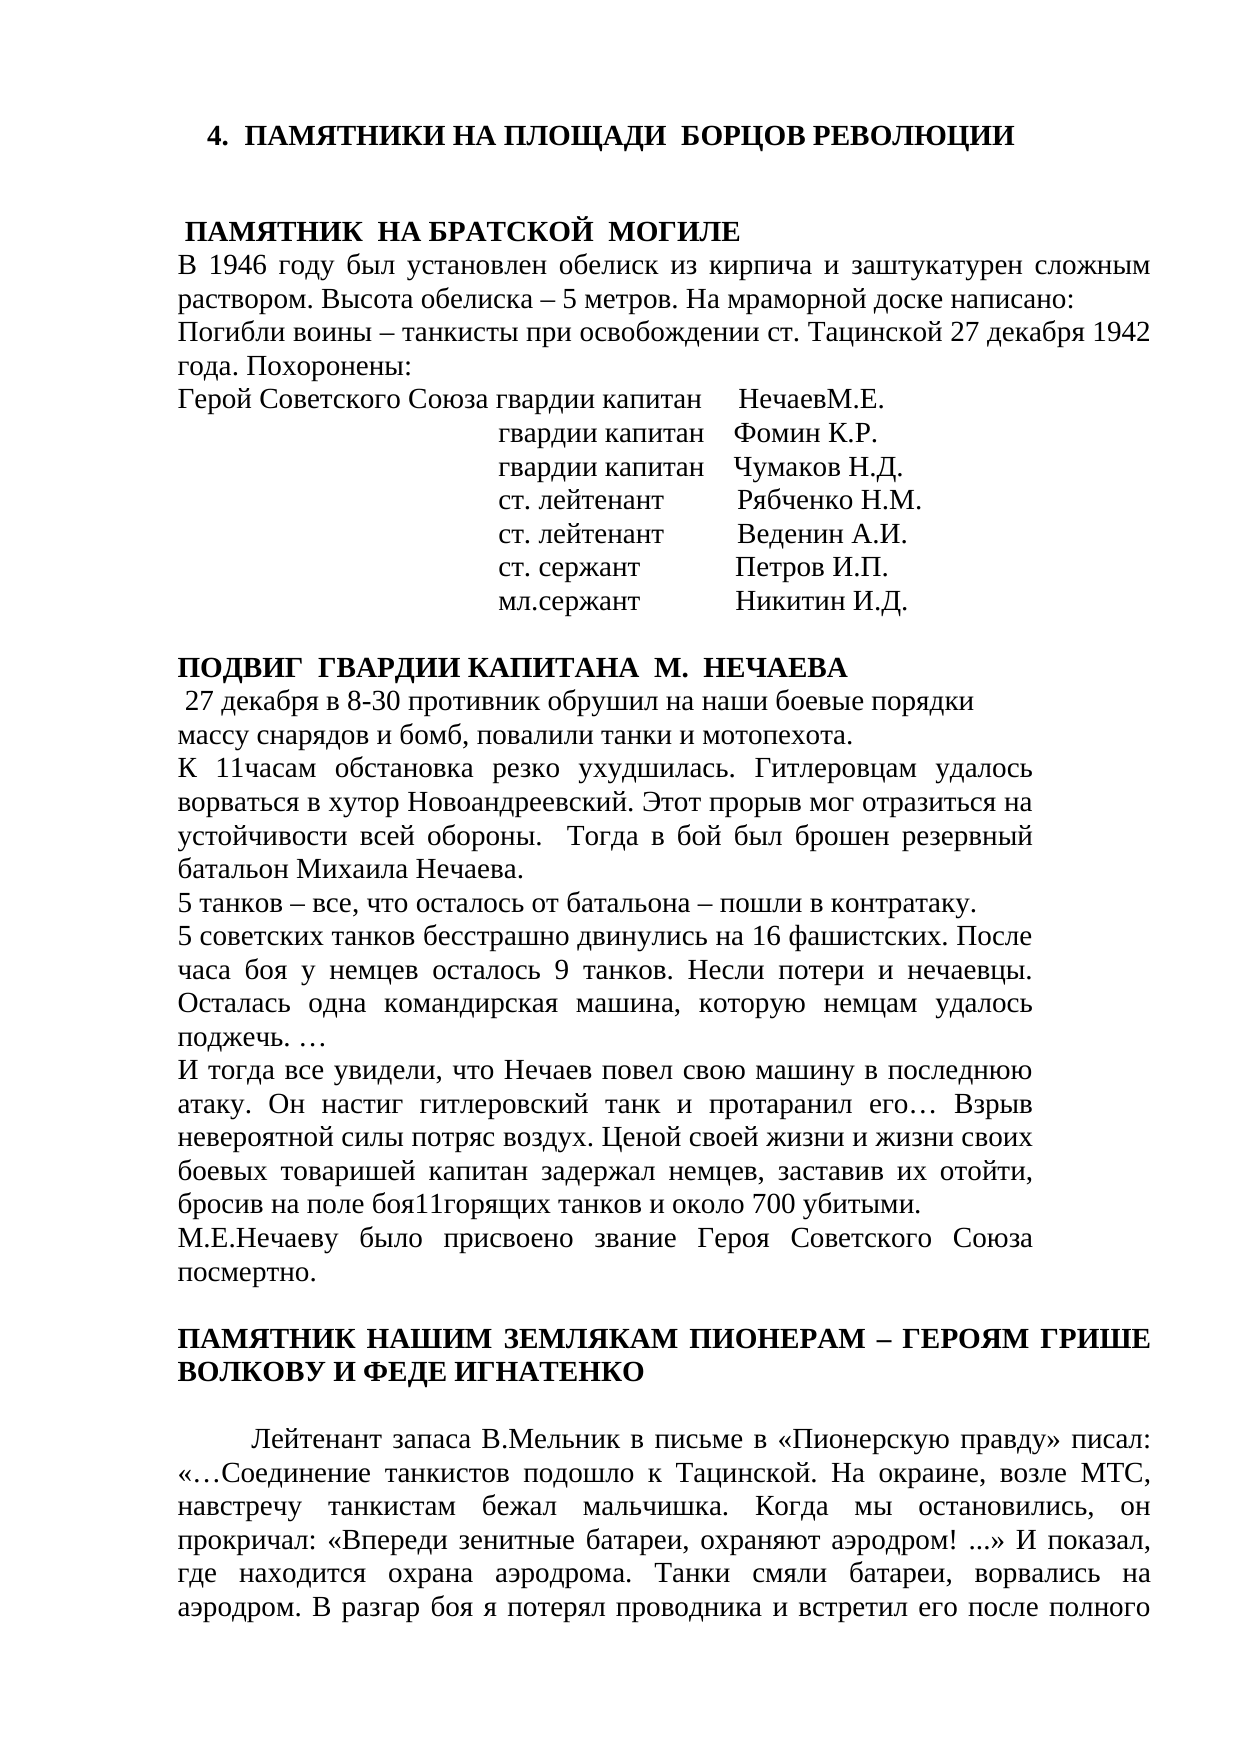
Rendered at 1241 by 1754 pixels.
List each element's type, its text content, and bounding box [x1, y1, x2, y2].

text К 11часам обстановка резко ухудшилась. Гитлеровцам удалось ворваться в хутор Новоандреевский. Этот прорыв мог отразиться на устойчивости всей обороны. Тогда в бой был брошен резервный батальон Михаила Нечаева. [177, 751, 1033, 885]
text Герой Советского Союза гвардии капитан НечаевМ.Е. [177, 382, 1152, 415]
text массу снарядов и бомб, повалили танки и мотопехота. [177, 717, 1033, 751]
text Погибли воины – танкисты при освобождении ст. Тацинской 27 декабря 1942 года. Похоронены: [177, 314, 1152, 382]
text 27 декабря в 8-30 противник обрушил на наши боевые порядки [177, 683, 1033, 717]
text ПОДВИГ ГВАРДИИ КАПИТАНА М. НЕЧАЕВА [177, 650, 1033, 683]
text мл.сержант Никитин И.Д. [177, 583, 1152, 616]
text гвардии капитан Фомин К.Р. [177, 415, 1152, 449]
text М.Е.Нечаеву было присвоено звание Героя Советского Союза посмертно. [177, 1220, 1033, 1287]
text ПАМЯТНИК НА БРАТСКОЙ МОГИЛЕ [177, 214, 1152, 247]
text И тогда все увидели, что Нечаев повел свою машину в последнюю атаку. Он настиг гитлеровский танк и протаранил его… Взрыв невероятной силы потряс воздух. Ценой своей жизни и жизни своих боевых товаришей капитан задержал немцев, заставив их отойти, бросив на поле боя11горящих танков и около 700 убитыми. [177, 1052, 1033, 1220]
text ПАМЯТНИК НАШИМ ЗЕМЛЯКАМ ПИОНЕРАМ – ГЕРОЯМ ГРИШЕ ВОЛКОВУ И ФЕДЕ ИГНАТЕНКО [177, 1321, 1152, 1388]
text ст. лейтенант Рябченко Н.М. [177, 482, 1152, 516]
text гвардии капитан Чумаков Н.Д. [177, 449, 1152, 482]
text 5 танков – все, что осталось от батальона – пошли в контратаку. [177, 885, 1033, 918]
text 5 советских танков бесстрашно двинулись на 16 фашистских. После часа боя у немцев осталось 9 танков. Несли потери и нечаевцы. Осталась одна командирская машина, которую немцам удалось поджечь. … [177, 918, 1033, 1052]
list ПАМЯТНИКИ НА ПЛОЩАДИ БОРЦОВ РЕВОЛЮЦИИ [207, 118, 1152, 152]
text В 1946 году был установлен обелиск из кирпича и заштукатурен сложным раствором. Высота обелиска – 5 метров. На мраморной доске написано: [177, 247, 1152, 314]
text ст. сержант Петров И.П. [177, 549, 1152, 583]
text ст. лейтенант Веденин А.И. [177, 516, 1152, 549]
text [177, 1421, 1152, 1623]
